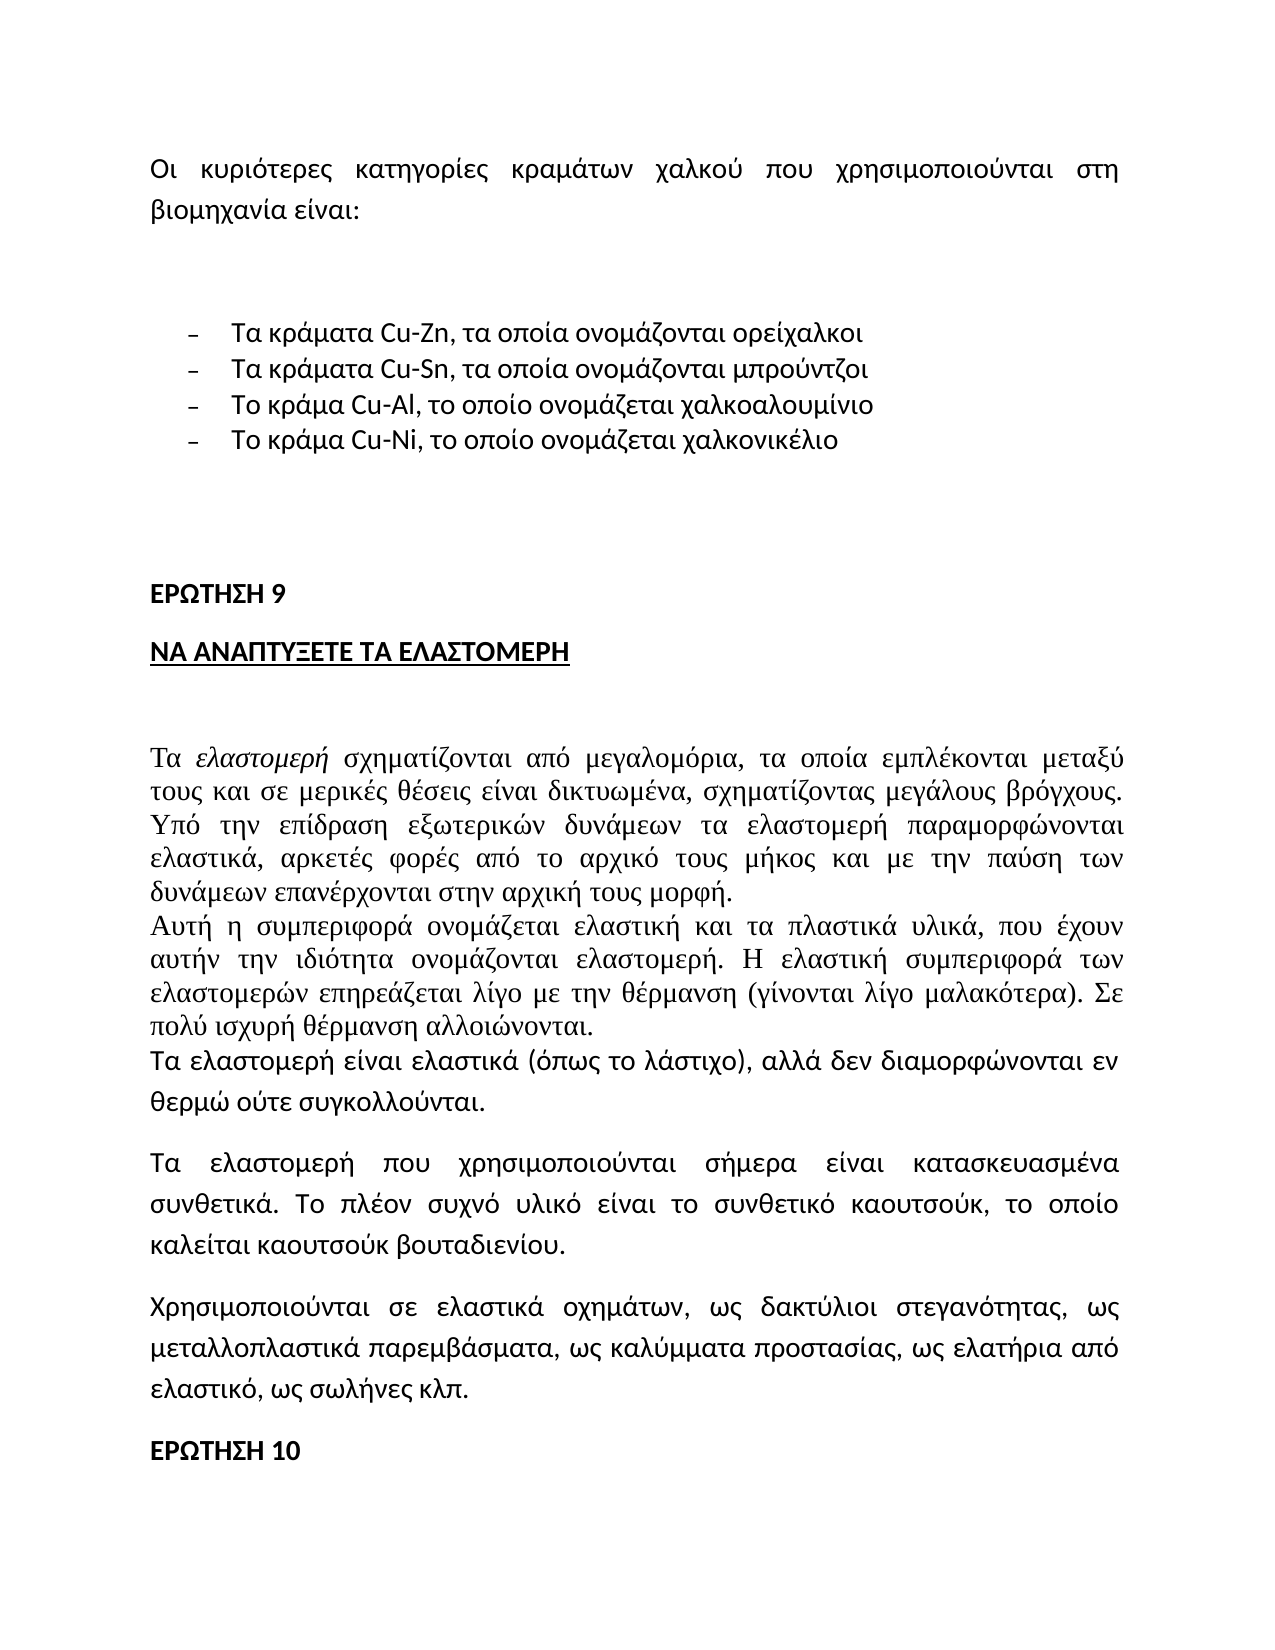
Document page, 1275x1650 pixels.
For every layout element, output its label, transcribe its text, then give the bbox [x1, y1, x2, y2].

list Το κράμα Cu-Αl, το οποίo ονομάζεται χαλκοαλουμίνιο [187, 386, 1120, 421]
list Το κράμα Cu-Νi, το οποίo ονομάζεται χαλκονικέλιο [187, 421, 1120, 457]
text Οι κυριότερες κατηγορίες κραμάτων χαλκού που χρησιμοποιούνται στη βιομηχανία είναι: [150, 150, 1120, 227]
text ΕΡΩΤΗΣΗ 9 [150, 576, 1125, 611]
text νΑ ΑΝΑΠΤΥΞΕΤΕ ΤΑ Ελαστομερή [150, 637, 1125, 668]
text Χρησιμοποιούνται σε ελαστικά οχημάτων, ως δακτύλιοι στεγανότητας, ως μεταλλοπλαστικά παρεμβάσματα, ως καλύμματα προστασίας, ως ελατήρια από ελαστικό, ως σωλήνες κλπ. [150, 1288, 1120, 1406]
text Τα ελαστομερή είναι ελαστικά (όπως το λάστιχο), αλλά δεν διαμορφώνονται εν θερμώ ούτε συγκολλούνται. [150, 1042, 1120, 1118]
text Αυτή η συμπεριφορά ονομάζεται ελαστική και τα πλαστικά υλικά, που έχουν αυτήν την ιδιότητα ονομάζονται ελαστομερή. Η ελαστική συμπεριφορά των ελαστομερών επηρεάζεται λίγο με την θέρμανση (γίνονται λίγο μαλακότερα). Σε πολύ ισχυρή θέρμανση αλλοιώνονται. [150, 908, 1125, 1042]
list Τα κράματα Cu-Zn, τα οποία ονομάζονται ορείχαλκοι [187, 314, 1120, 350]
list Τα κράματα Cu-Sn, τα οποία ονομάζονται μπρούντζοι [187, 350, 1120, 386]
text Τα ελαστομερή που χρησιμοποιούνται σήμερα είναι κατασκευασμένα συνθετικά. Το πλέον συχνό υλικό είναι το συνθετικό καουτσούκ, το οποίο καλείται καουτσούκ βουταδιενίου. [150, 1144, 1120, 1262]
text Τα ελαστομερή σχηματίζονται από μεγαλομόρια, τα οποία εμπλέκονται μεταξύ τους και σε μερικές θέσεις είναι δικτυωμένα, σχηματίζοντας μεγάλους βρόγχους. Υπό την επίδραση εξωτερικών δυνάμεων τα ελαστομερή παραμορφώνονται ελαστικά, αρκετές φορές από το αρχικό τους μήκος και με την παύση των δυνάμεων επανέρχονται στην αρχική τους μορφή. [150, 740, 1125, 908]
text ΕΡΩΤΗΣΗ 10 [150, 1432, 1125, 1467]
